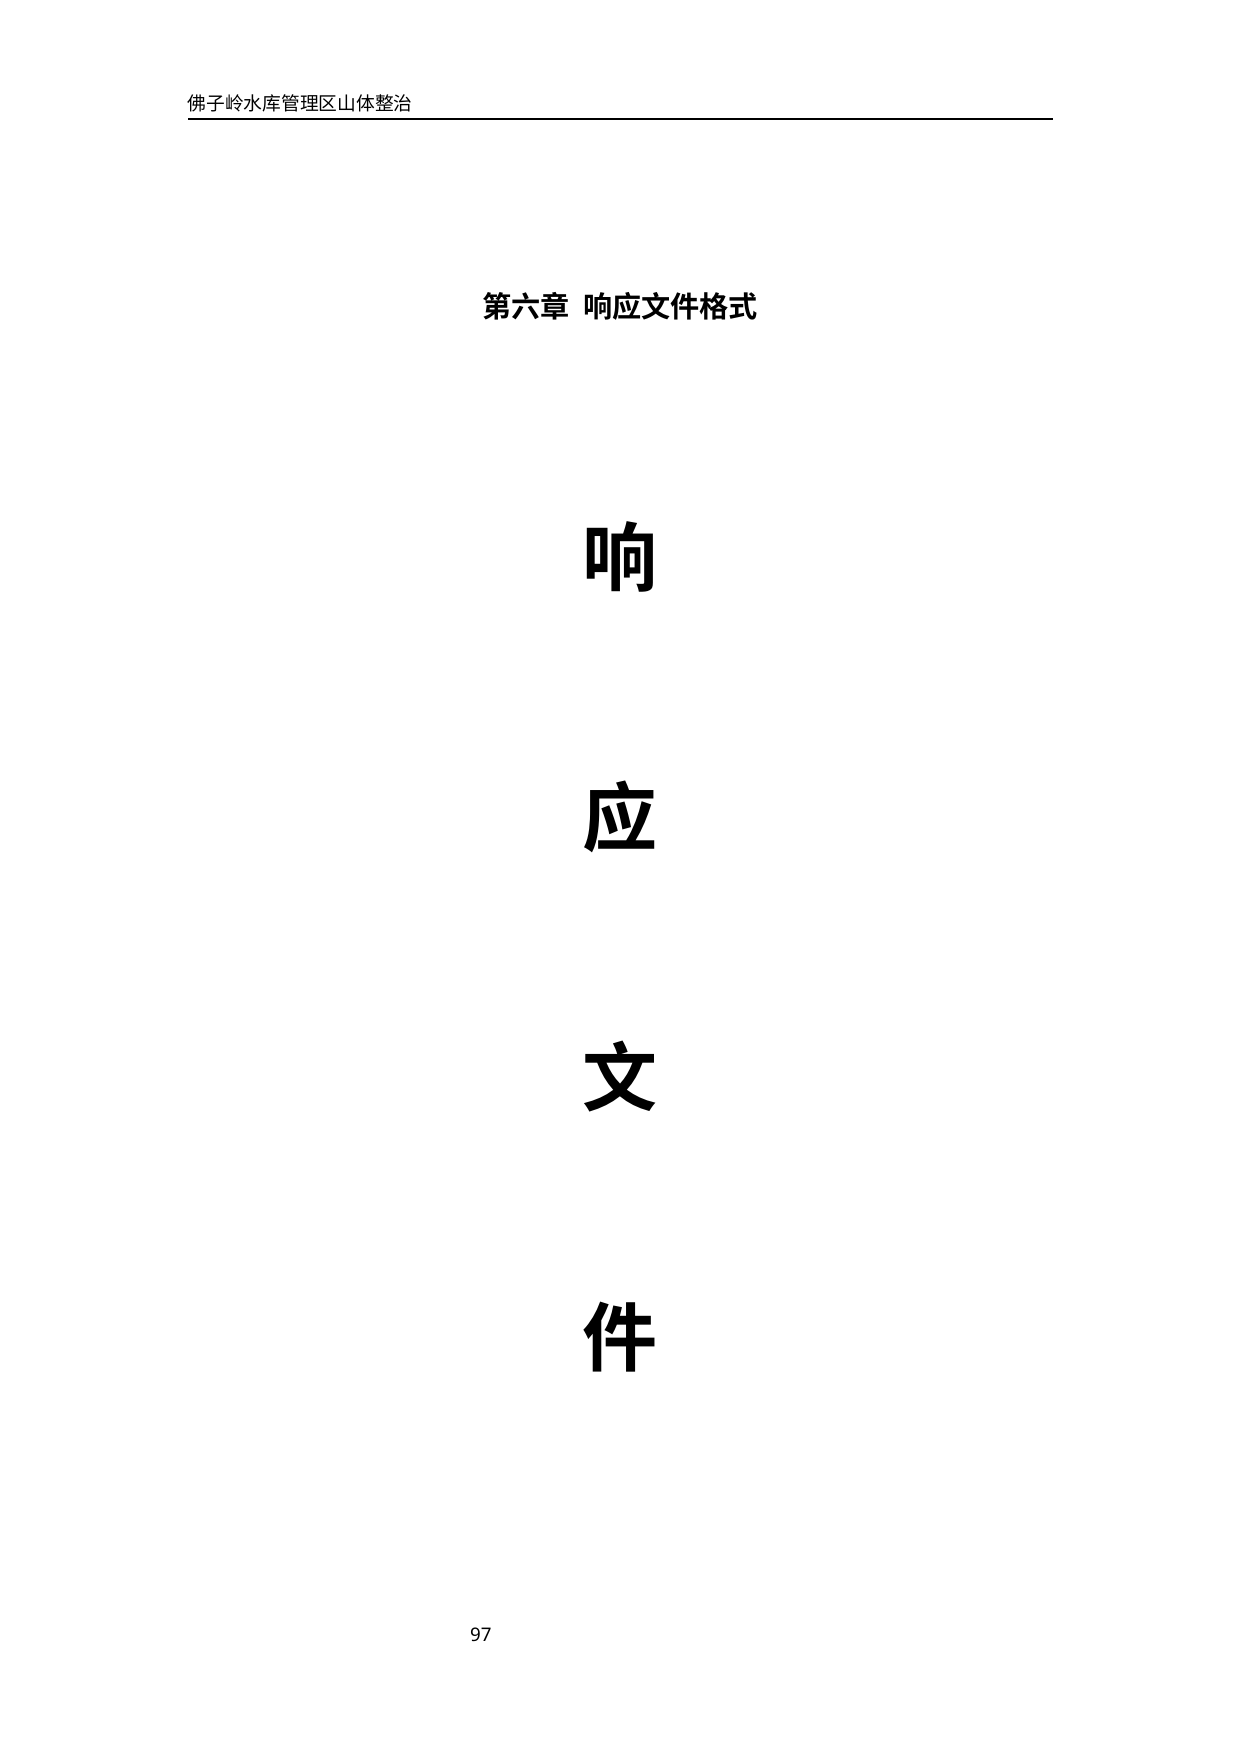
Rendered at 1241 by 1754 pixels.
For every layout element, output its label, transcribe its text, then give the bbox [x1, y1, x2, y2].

text 件 [187, 1268, 1053, 1398]
text 响 [187, 488, 1053, 618]
text 第六章 响应文件格式 [187, 272, 1053, 337]
text 应 [187, 748, 1053, 878]
text 文 [187, 1008, 1053, 1138]
